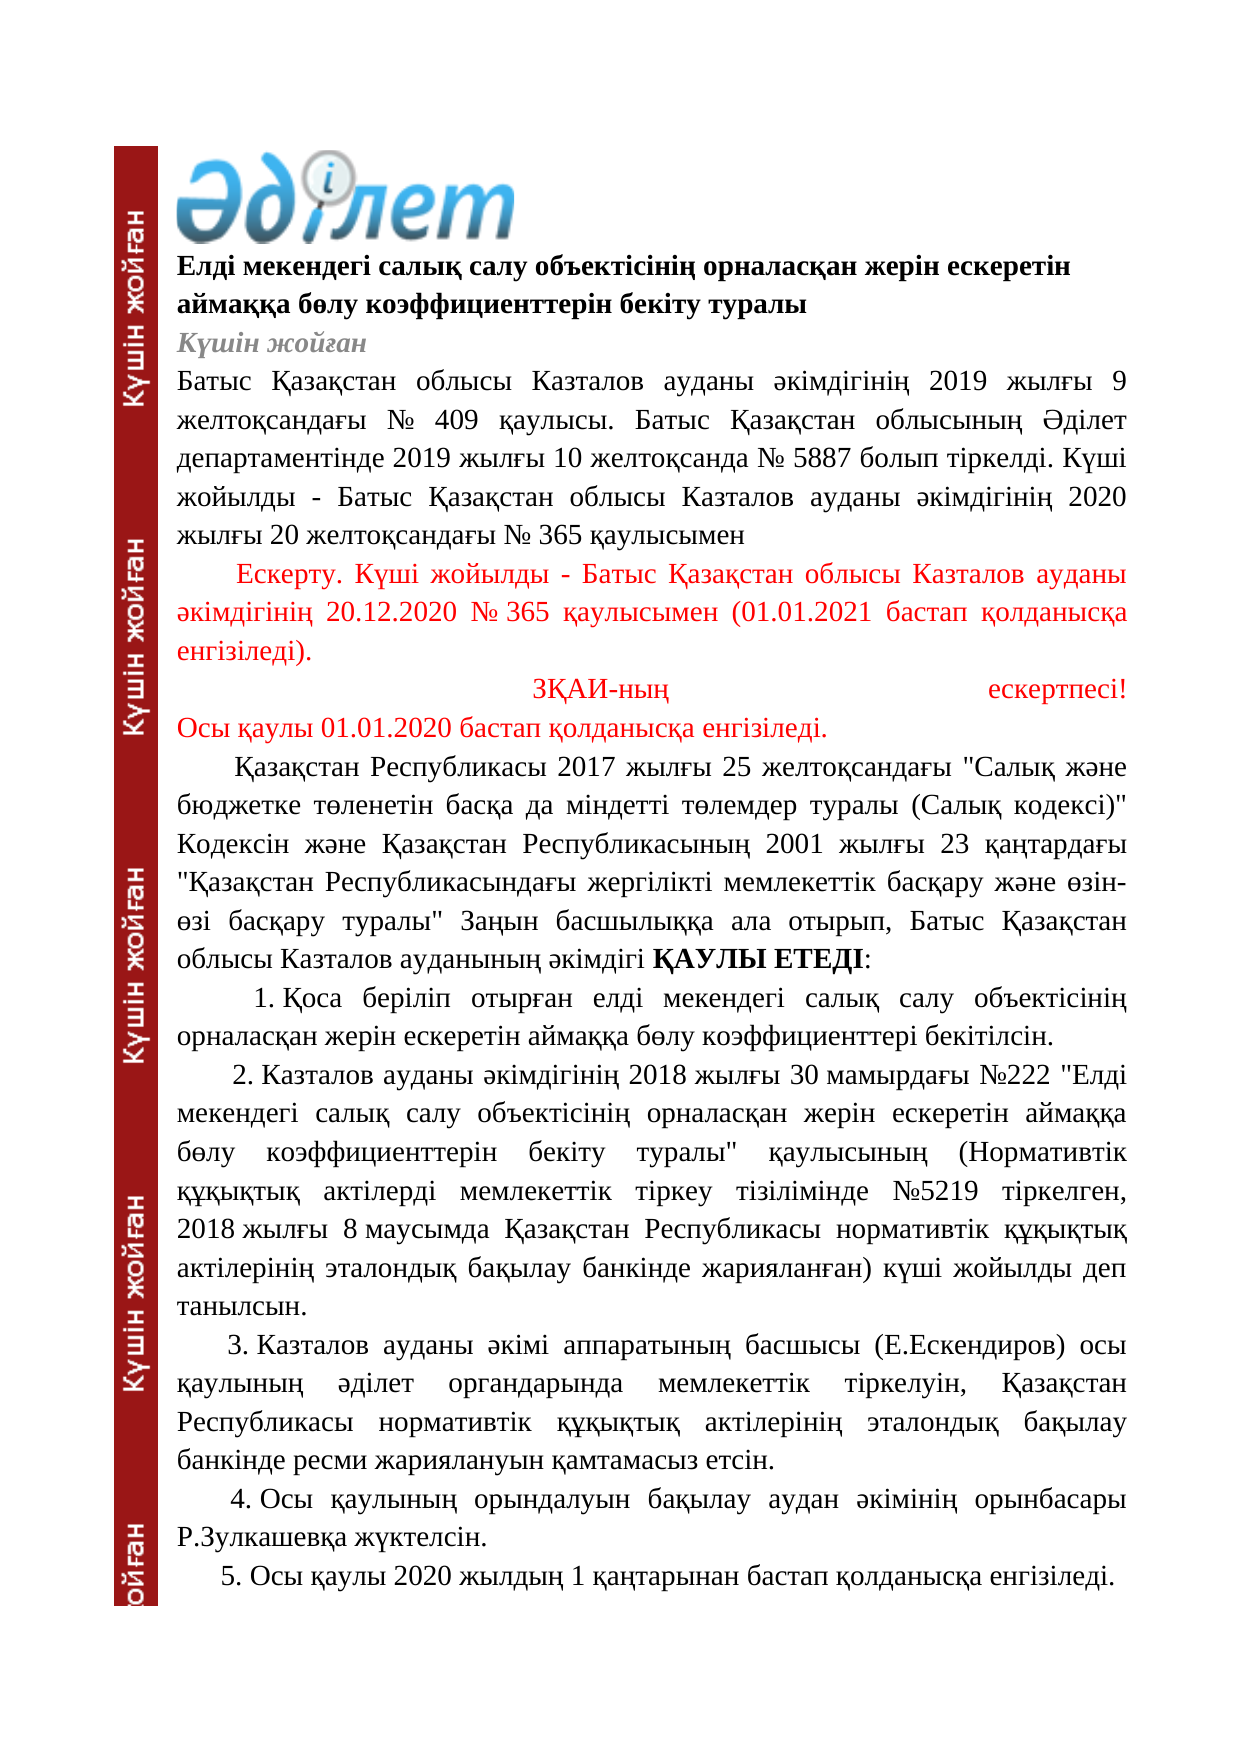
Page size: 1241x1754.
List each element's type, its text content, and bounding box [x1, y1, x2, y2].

text 5. Осы қаулы 2020 жылдың 1 қаңтарынан бастап қолданысқа енгізіледі. [112, 1558, 1128, 1592]
picture [114, 358, 158, 363]
text Батыс Қазақстан облысы Казталов ауданы әкімдігінің 2019 жылғы 9 желтоқсандағы № 409 қаулысы. Батыс Қазақстан облысының Әділет департаментінде 2019 жылғы 10 желтоқсанда № 5887 болып тіркелді. Күші жойылды - Батыс Қазақстан облысы Казталов ауданы әкімдігінің 2020 жылғы 20 желтоқсандағы № 365 қаулысымен [112, 363, 1128, 551]
picture [114, 1052, 158, 1057]
picture [114, 744, 158, 749]
picture [114, 1553, 158, 1558]
picture [114, 320, 158, 325]
text Күшін жойған [112, 325, 1128, 358]
text 1. Қоса беріліп отырған елді мекендегі салық салу объектісінің орналасқан жерін ескеретін аймаққа бөлу коэффициенттері бекітілсін. [112, 980, 1128, 1052]
picture [114, 1322, 158, 1327]
picture [176, 150, 515, 244]
picture [114, 975, 158, 980]
picture [114, 1592, 158, 1606]
text Қазақстан Республикасы 2017 жылғы 25 желтоқсандағы "Салық және бюджетке төленетін басқа да міндетті төлемдер туралы (Салық кодексі)" Кодексін және Қазақстан Республикасының 2001 жылғы 23 қаңтардағы "Қазақстан Республикасындағы жергілікті мемлекеттік басқару және өзін-өзі басқару туралы" Заңын басшылыққа ала отырып, Батыс Қазақстан облысы Казталов ауданының әкімдігі ҚАУЛЫ ЕТЕДІ: [112, 749, 1128, 975]
text Ескерту. Күші жойылды - Батыс Қазақстан облысы Казталов ауданы әкімдігінің 20.12.2020 № 365 қаулысымен (01.01.2021 бастап қолданысқа енгізіледі). ЗҚАИ-ның ескертпесі! Осы қаулы 01.01.2020 бастап қолданысқа енгізіледі. [112, 556, 1128, 744]
picture [114, 551, 158, 556]
picture [114, 1476, 158, 1481]
text 3. Казталов ауданы әкімі аппаратының басшысы (Е.Ескендиров) осы қаулының әділет органдарында мемлекеттік тіркелуін, Қазақстан Республикасы нормативтік құқықтық актілерінің эталондық бақылау банкінде ресми жариялануын қамтамасыз етсін. [112, 1327, 1128, 1476]
picture [114, 146, 158, 248]
text 4. Осы қаулының орындалуын бақылау аудан әкімінің орынбасары Р.Зулкашевқа жүктелсін. [112, 1481, 1128, 1553]
text 2. Казталов ауданы әкімдігінің 2018 жылғы 30 мамырдағы №222 "Елді мекендегі салық салу объектісінің орналасқан жерін ескеретін аймаққа бөлу коэффициенттерін бекіту туралы" қаулысының (Нормативтік құқықтық актілерді мемлекеттік тіркеу тізілімінде №5219 тіркелген, 2018 жылғы 8 маусымда Қазақстан Республикасы нормативтік құқықтық актілерінің эталондық бақылау банкінде жарияланған) күші жойылды деп танылсын. [112, 1057, 1128, 1322]
text Елді мекендегі салық салу объектісінің орналасқан жерін ескеретін аймаққа бөлу коэффициенттерін бекіту туралы [112, 248, 1128, 320]
